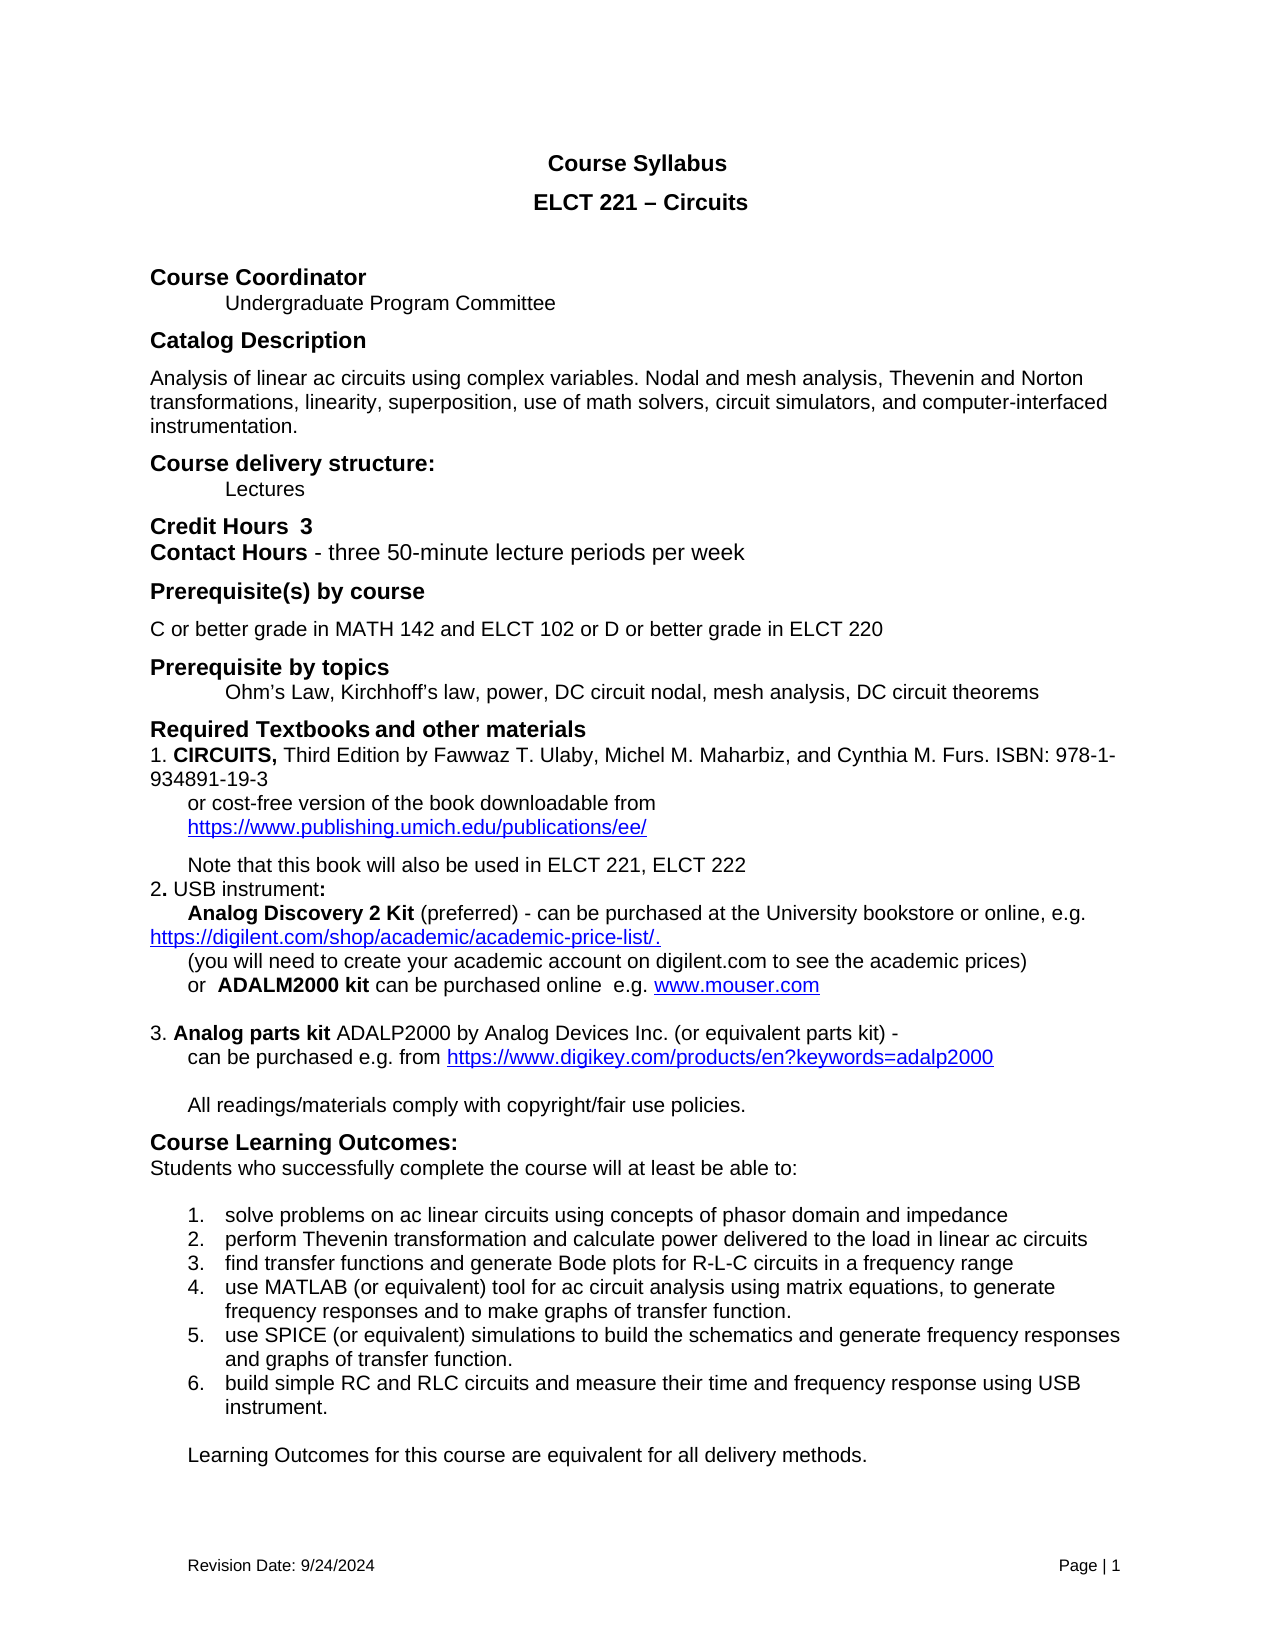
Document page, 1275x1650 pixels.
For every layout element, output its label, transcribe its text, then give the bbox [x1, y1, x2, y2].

list use MATLAB (or equivalent) tool for ac circuit analysis using matrix equations, to generate frequency responses and to make graphs of transfer function. [187, 1275, 1125, 1323]
text 1. CIRCUITS, Third Edition by Fawwaz T. Ulaby, Michel M. Maharbiz, and Cynthia M. Furs. ISBN: 978-1-934891-19-3 [150, 743, 1125, 791]
text Course delivery structure: [150, 450, 1125, 477]
text Course Syllabus [150, 150, 1125, 176]
text (you will need to create your academic account on digilent.com to see the academic prices) [150, 949, 1125, 973]
text C or better grade in MATH 142 and ELCT 102 or D or better grade in ELCT 220 [150, 617, 1125, 641]
text Learning Outcomes for this course are equivalent for all delivery methods. [187, 1443, 1125, 1467]
text Analog Discovery 2 Kit (preferred) - can be purchased at the University bookstore or online, e.g. https://digilent.com/shop/academic/academic-price-list/. [150, 901, 1125, 949]
text Analysis of linear ac circuits using complex variables. Nodal and mesh analysis, Thevenin and Norton transformations, linearity, superposition, use of math solvers, circuit simulators, and computer-interfaced instrumentation. [150, 366, 1125, 438]
text Ohm’s Law, Kirchhoff’s law, power, DC circuit nodal, mesh analysis, DC circuit theorems [225, 680, 1125, 704]
text or cost-free version of the book downloadable from https://www.publishing.umich.edu/publications/ee/ [187, 791, 1125, 838]
list solve problems on ac linear circuits using concepts of phasor domain and impedance [187, 1203, 1125, 1227]
list perform Thevenin transformation and calculate power delivered to the load in linear ac circuits [187, 1227, 1125, 1251]
text 2. USB instrument: [150, 877, 1125, 901]
text Required Textbooks and other materials [150, 716, 1125, 743]
text 3. Analog parts kit ADALP2000 by Analog Devices Inc. (or equivalent parts kit) - [150, 1021, 1125, 1044]
text Catalog Description [150, 327, 1125, 353]
list build simple RC and RLC circuits and measure their time and frequency response using USB instrument. [187, 1371, 1125, 1419]
text Lectures [225, 477, 1125, 501]
text Contact Hours - three 50-minute lecture periods per week [150, 539, 1125, 566]
list use SPICE (or equivalent) simulations to build the schematics and generate frequency responses and graphs of transfer function. [187, 1323, 1125, 1371]
list find transfer functions and generate Bode plots for R-L-C circuits in a frequency range [187, 1251, 1125, 1275]
text Students who successfully complete the course will at least be able to: [150, 1155, 1125, 1179]
text Prerequisite(s) by course [150, 578, 1125, 604]
text ELCT 221 – Circuits [150, 189, 1125, 215]
text Prerequisite by topics [150, 653, 1125, 680]
text All readings/materials comply with copyright/fair use policies. [187, 1092, 1125, 1116]
text Course Learning Outcomes: [150, 1129, 1125, 1155]
text Course Coordinator [150, 264, 1125, 291]
text Note that this book will also be used in ELCT 221, ELCT 222 [187, 853, 1125, 877]
text Credit Hours 3 [150, 513, 1125, 539]
text or ADALM2000 kit can be purchased online e.g. www.mouser.com [150, 973, 1125, 1021]
text Undergraduate Program Committee [150, 291, 1125, 314]
text can be purchased e.g. from https://www.digikey.com/products/en?keywords=adalp2000 [187, 1044, 1125, 1068]
